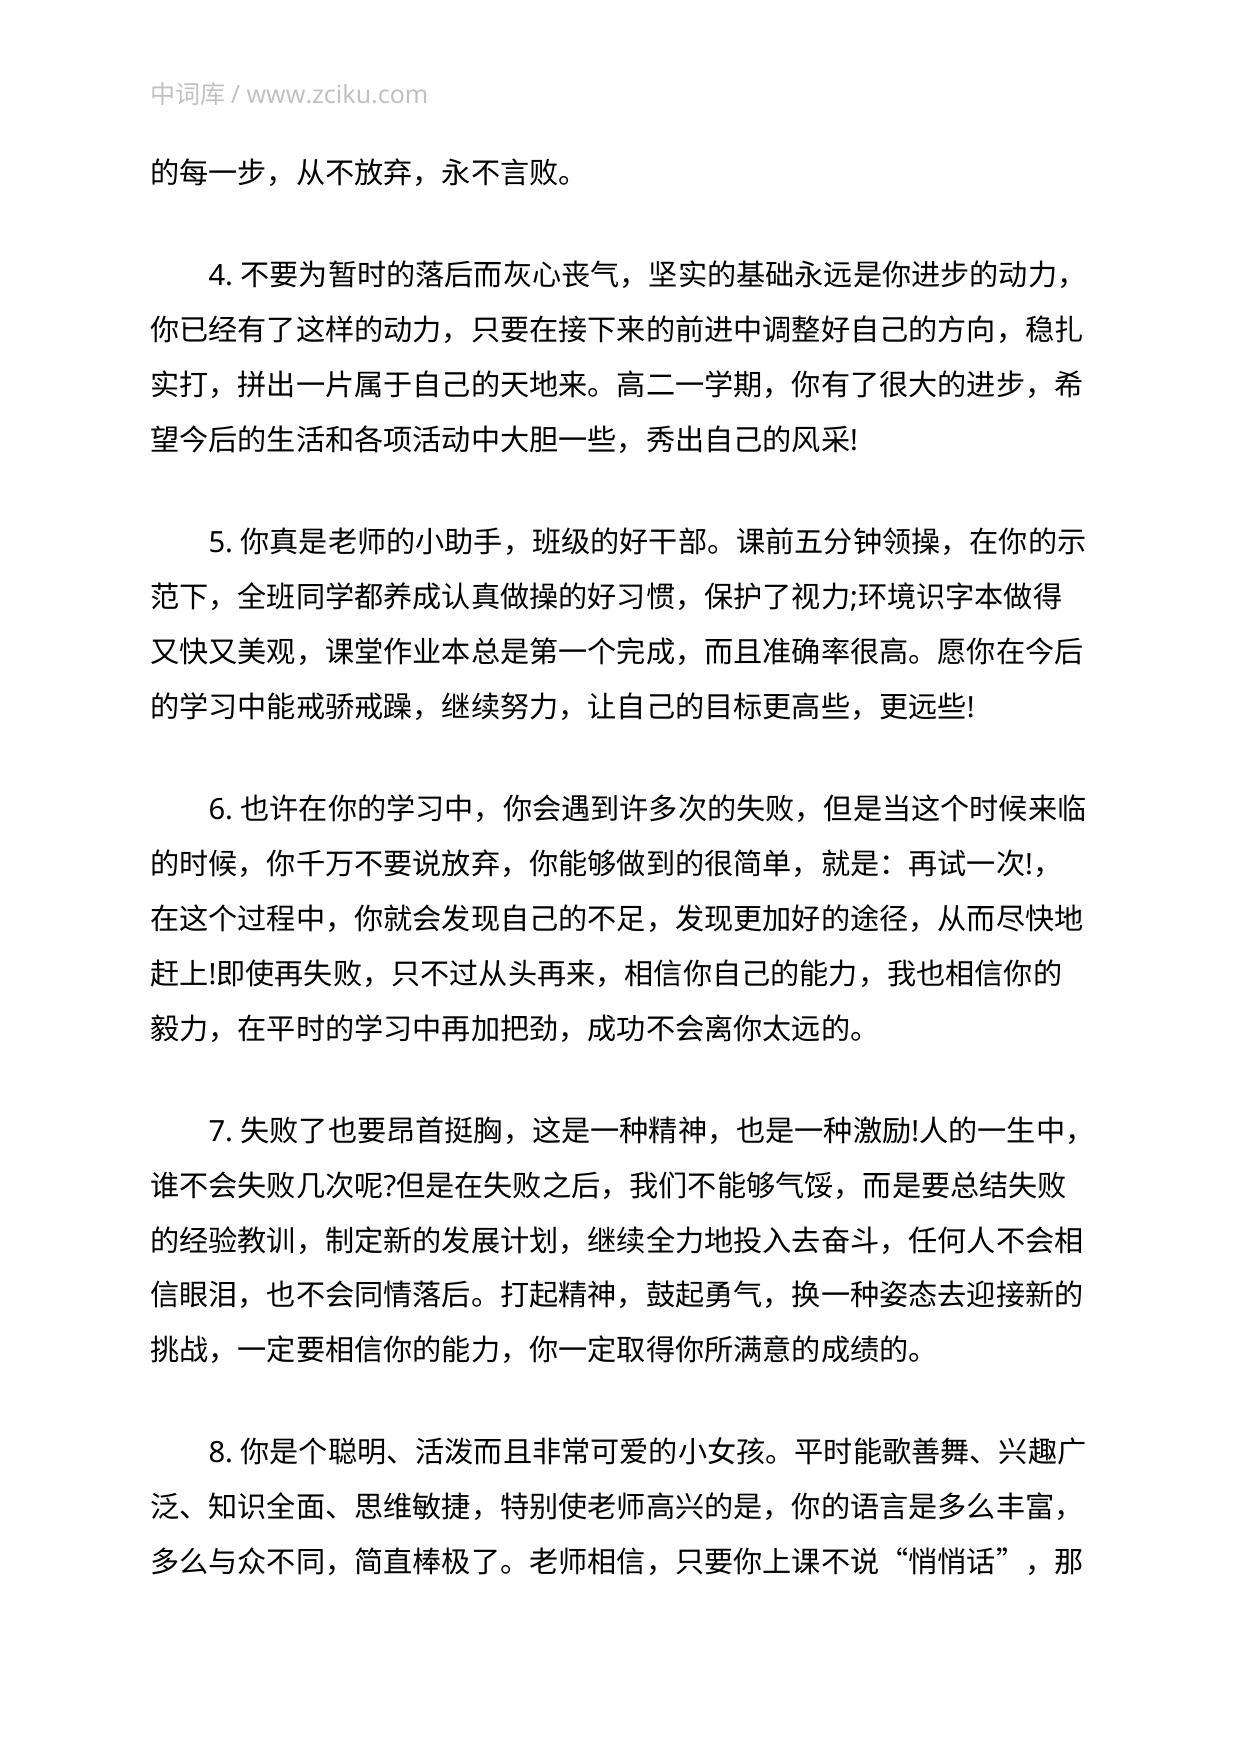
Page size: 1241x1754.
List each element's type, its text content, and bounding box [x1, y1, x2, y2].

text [150, 1429, 1090, 1581]
text 5. 你真是老师的小助手，班级的好干部。课前五分钟领操，在你的示范下，全班同学都养成认真做操的好习惯，保护了视力;环境识字本做得又快又美观，课堂作业本总是第一个完成，而且准确率很高。愿你在今后的学习中能戒骄戒躁，继续努力，让自己的目标更高些，更远些! [150, 518, 1090, 726]
text 7. 失败了也要昂首挺胸，这是一种精神，也是一种激励!人的一生中，谁不会失败几次呢?但是在失败之后，我们不能够气馁，而是要总结失败的经验教训，制定新的发展计划，继续全力地投入去奋斗，任何人不会相信眼泪，也不会同情落后。打起精神，鼓起勇气，换一种姿态去迎接新的挑战，一定要相信你的能力，你一定取得你所满意的成绩的。 [150, 1107, 1090, 1369]
text 4. 不要为暂时的落后而灰心丧气，坚实的基础永远是你进步的动力，你已经有了这样的动力，只要在接下来的前进中调整好自己的方向，稳扎实打，拼出一片属于自己的天地来。高二一学期，你有了很大的进步，希望今后的生活和各项活动中大胆一些，秀出自己的风采! [150, 252, 1090, 459]
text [150, 150, 1090, 192]
text 6. 也许在你的学习中，你会遇到许多次的失败，但是当这个时候来临的时候，你千万不要说放弃，你能够做到的很简单，就是：再试一次!，在这个过程中，你就会发现自己的不足，发现更加好的途径，从而尽快地赶上!即使再失败，只不过从头再来，相信你自己的能力，我也相信你的毅力，在平时的学习中再加把劲，成功不会离你太远的。 [150, 785, 1090, 1048]
